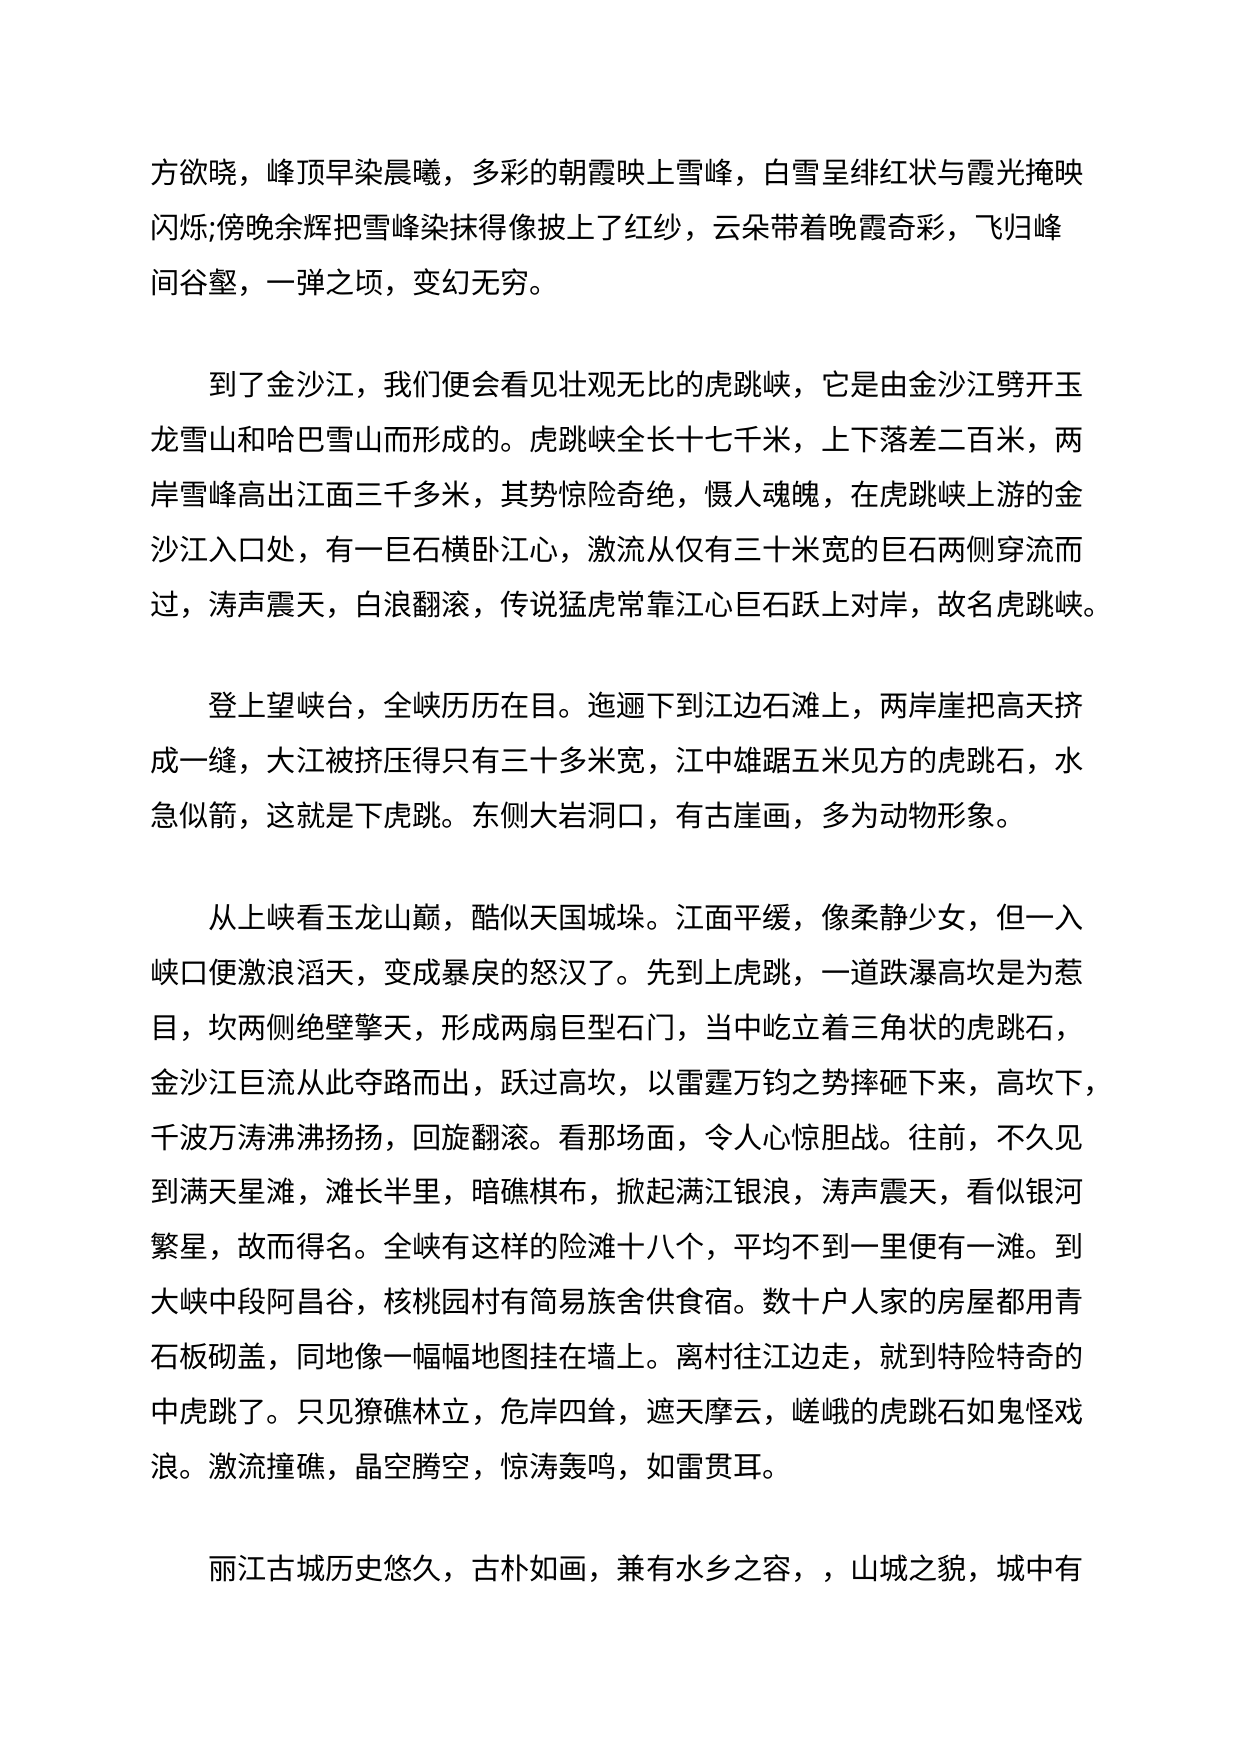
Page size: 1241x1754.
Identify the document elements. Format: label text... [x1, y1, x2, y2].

text 到了金沙江，我们便会看见壮观无比的虎跳峡，它是由金沙江劈开玉龙雪山和哈巴雪山而形成的。虎跳峡全长十七千米，上下落差二百米，两岸雪峰高出江面三千多米，其势惊险奇绝，慑人魂魄，在虎跳峡上游的金沙江入口处，有一巨石横卧江心，激流从仅有三十米宽的巨石两侧穿流而过，涛声震天，白浪翻滚，传说猛虎常靠江心巨石跃上对岸，故名虎跳峡。 [150, 362, 1090, 623]
text 登上望峡台，全峡历历在目。迤逦下到江边石滩上，两岸崖把高天挤成一缝，大江被挤压得只有三十多米宽，江中雄踞五米见方的虎跳石，水急似箭，这就是下虎跳。东侧大岩洞口，有古崖画，多为动物形象。 [150, 683, 1090, 835]
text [150, 150, 1090, 302]
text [150, 1545, 1090, 1588]
text 从上峡看玉龙山巅，酷似天国城垛。江面平缓，像柔静少女，但一入峡口便激浪滔天，变成暴戾的怒汉了。先到上虎跳，一道跌瀑高坎是为惹目，坎两侧绝壁擎天，形成两扇巨型石门，当中屹立着三角状的虎跳石，金沙江巨流从此夺路而出，跃过高坎，以雷霆万钧之势摔砸下来，高坎下，千波万涛沸沸扬扬，回旋翻滚。看那场面，令人心惊胆战。往前，不久见到满天星滩，滩长半里，暗礁棋布，掀起满江银浪，涛声震天，看似银河繁星，故而得名。全峡有这样的险滩十八个，平均不到一里便有一滩。到大峡中段阿昌谷，核桃园村有简易族舍供食宿。数十户人家的房屋都用青石板砌盖，同地像一幅幅地图挂在墙上。离村往江边走，就到特险特奇的中虎跳了。只见獠礁林立，危岸四耸，遮天摩云，嵯峨的虎跳石如鬼怪戏浪。激流撞礁，晶空腾空，惊涛轰鸣，如雷贯耳。 [150, 894, 1090, 1486]
